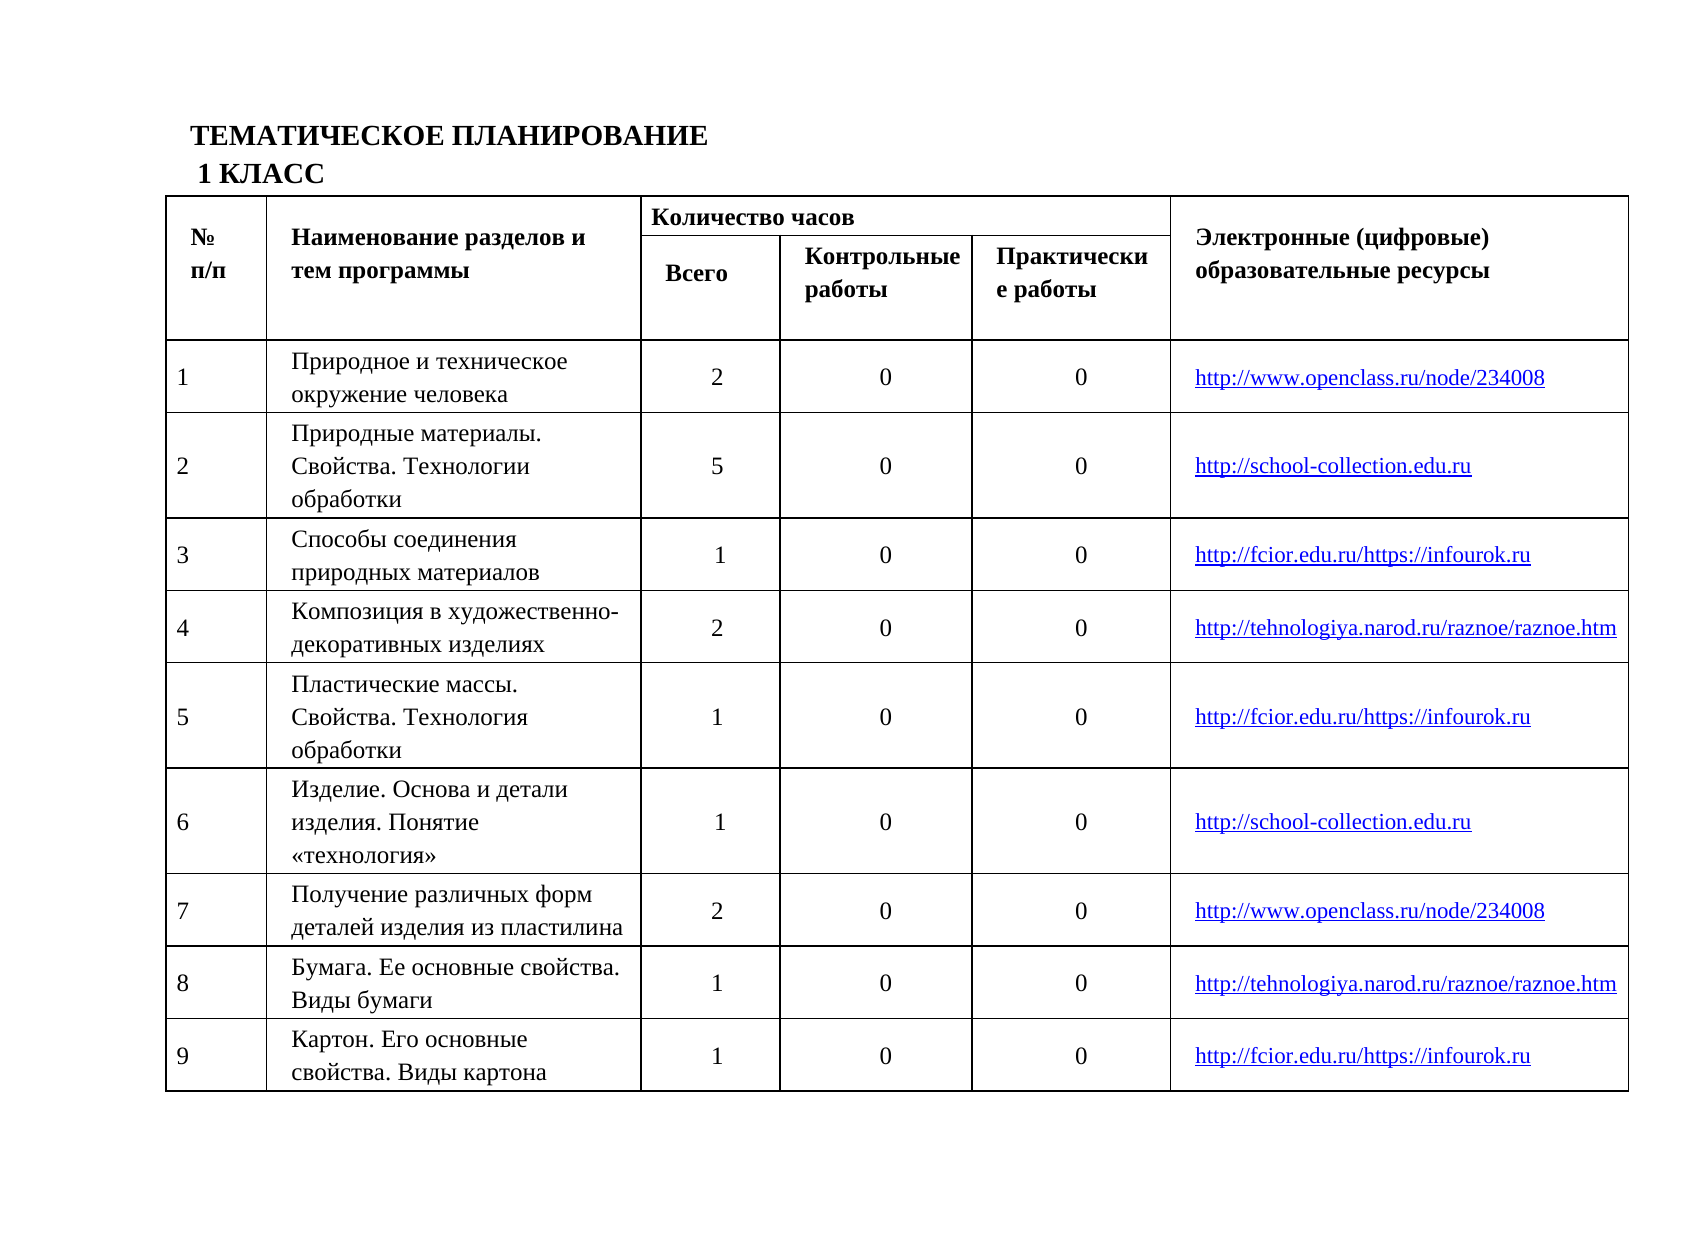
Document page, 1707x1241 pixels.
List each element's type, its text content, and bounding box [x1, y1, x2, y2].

table_cell 0 [781, 874, 971, 945]
table_cell 0 [973, 769, 1170, 873]
table_cell 1 [642, 947, 779, 1017]
table_cell 0 [781, 1019, 971, 1090]
table_cell http://tehnologiya.narod.ru/raznoe/raznoe.htm [1171, 591, 1628, 662]
table_cell Контрольные работы [781, 236, 971, 339]
table_cell 0 [781, 769, 971, 873]
table_cell Композиция в художественно-декоративных изделиях [267, 591, 640, 662]
table_cell 1 [642, 519, 779, 589]
table_cell 0 [973, 1019, 1170, 1090]
table_cell 0 [973, 519, 1170, 589]
table_cell http://www.openclass.ru/node/234008 [1171, 874, 1628, 945]
table_cell 1 [642, 663, 779, 767]
table_cell 2 [642, 591, 779, 662]
table_cell Способы соединения природных материалов [267, 519, 640, 589]
table_cell 0 [781, 591, 971, 662]
table_cell http://www.openclass.ru/node/234008 [1171, 341, 1628, 412]
table_cell 5 [642, 413, 779, 517]
table_cell Картон. Его основные свойства. Виды картона [267, 1019, 640, 1090]
table_cell 2 [642, 341, 779, 412]
table_cell 0 [973, 663, 1170, 767]
table_cell Практические работы [973, 236, 1170, 339]
table_cell 0 [781, 519, 971, 589]
table_cell Пластические массы. Свойства. Технология обработки [267, 663, 640, 767]
table_header Количество часов [642, 197, 1170, 234]
table_cell 3 [167, 519, 266, 589]
text 1 КЛАСС [190, 157, 1618, 190]
table_cell 1 [642, 1019, 779, 1090]
table_cell 1 [642, 769, 779, 873]
table_cell 0 [781, 413, 971, 517]
table_header Электронные (цифровые) образовательные ресурсы [1171, 197, 1628, 339]
table_cell 4 [167, 591, 266, 662]
table_cell 5 [167, 663, 266, 767]
table_cell Бумага. Ее основные свойства. Виды бумаги [267, 947, 640, 1017]
table_cell http://fcior.edu.ru/https://infourok.ru [1171, 1019, 1628, 1090]
table_cell http://fcior.edu.ru/https://infourok.ru [1171, 663, 1628, 767]
table_cell 2 [167, 413, 266, 517]
table_cell http://tehnologiya.narod.ru/raznoe/raznoe.htm [1171, 947, 1628, 1017]
table_cell http://fcior.edu.ru/https://infourok.ru [1171, 519, 1628, 589]
table_cell 9 [167, 1019, 266, 1090]
table_cell 0 [973, 413, 1170, 517]
table_cell 8 [167, 947, 266, 1017]
text ТЕМАТИЧЕСКОЕ ПЛАНИРОВАНИЕ [190, 118, 1618, 152]
table_cell 7 [167, 874, 266, 945]
table_cell 0 [973, 591, 1170, 662]
table_cell 0 [781, 947, 971, 1017]
table_cell Всего [642, 236, 779, 339]
table_cell 2 [642, 874, 779, 945]
table_cell Получение различных форм деталей изделия из пластилина [267, 874, 640, 945]
table_header Наименование разделов и тем программы [267, 197, 640, 339]
table_cell 0 [973, 874, 1170, 945]
table_cell Изделие. Основа и детали изделия. Понятие «технология» [267, 769, 640, 873]
table_cell 0 [781, 341, 971, 412]
table_cell 1 [167, 341, 266, 412]
table_cell 0 [973, 341, 1170, 412]
table_cell http://school-collection.edu.ru [1171, 413, 1628, 517]
table_cell 0 [973, 947, 1170, 1017]
table_cell 6 [167, 769, 266, 873]
table_cell http://school-collection.edu.ru [1171, 769, 1628, 873]
table_cell Природное и техническое окружение человека [267, 341, 640, 412]
table_cell Природные материалы. Свойства. Технологии обработки [267, 413, 640, 517]
table_header № п/п [167, 197, 266, 339]
table_cell 0 [781, 663, 971, 767]
